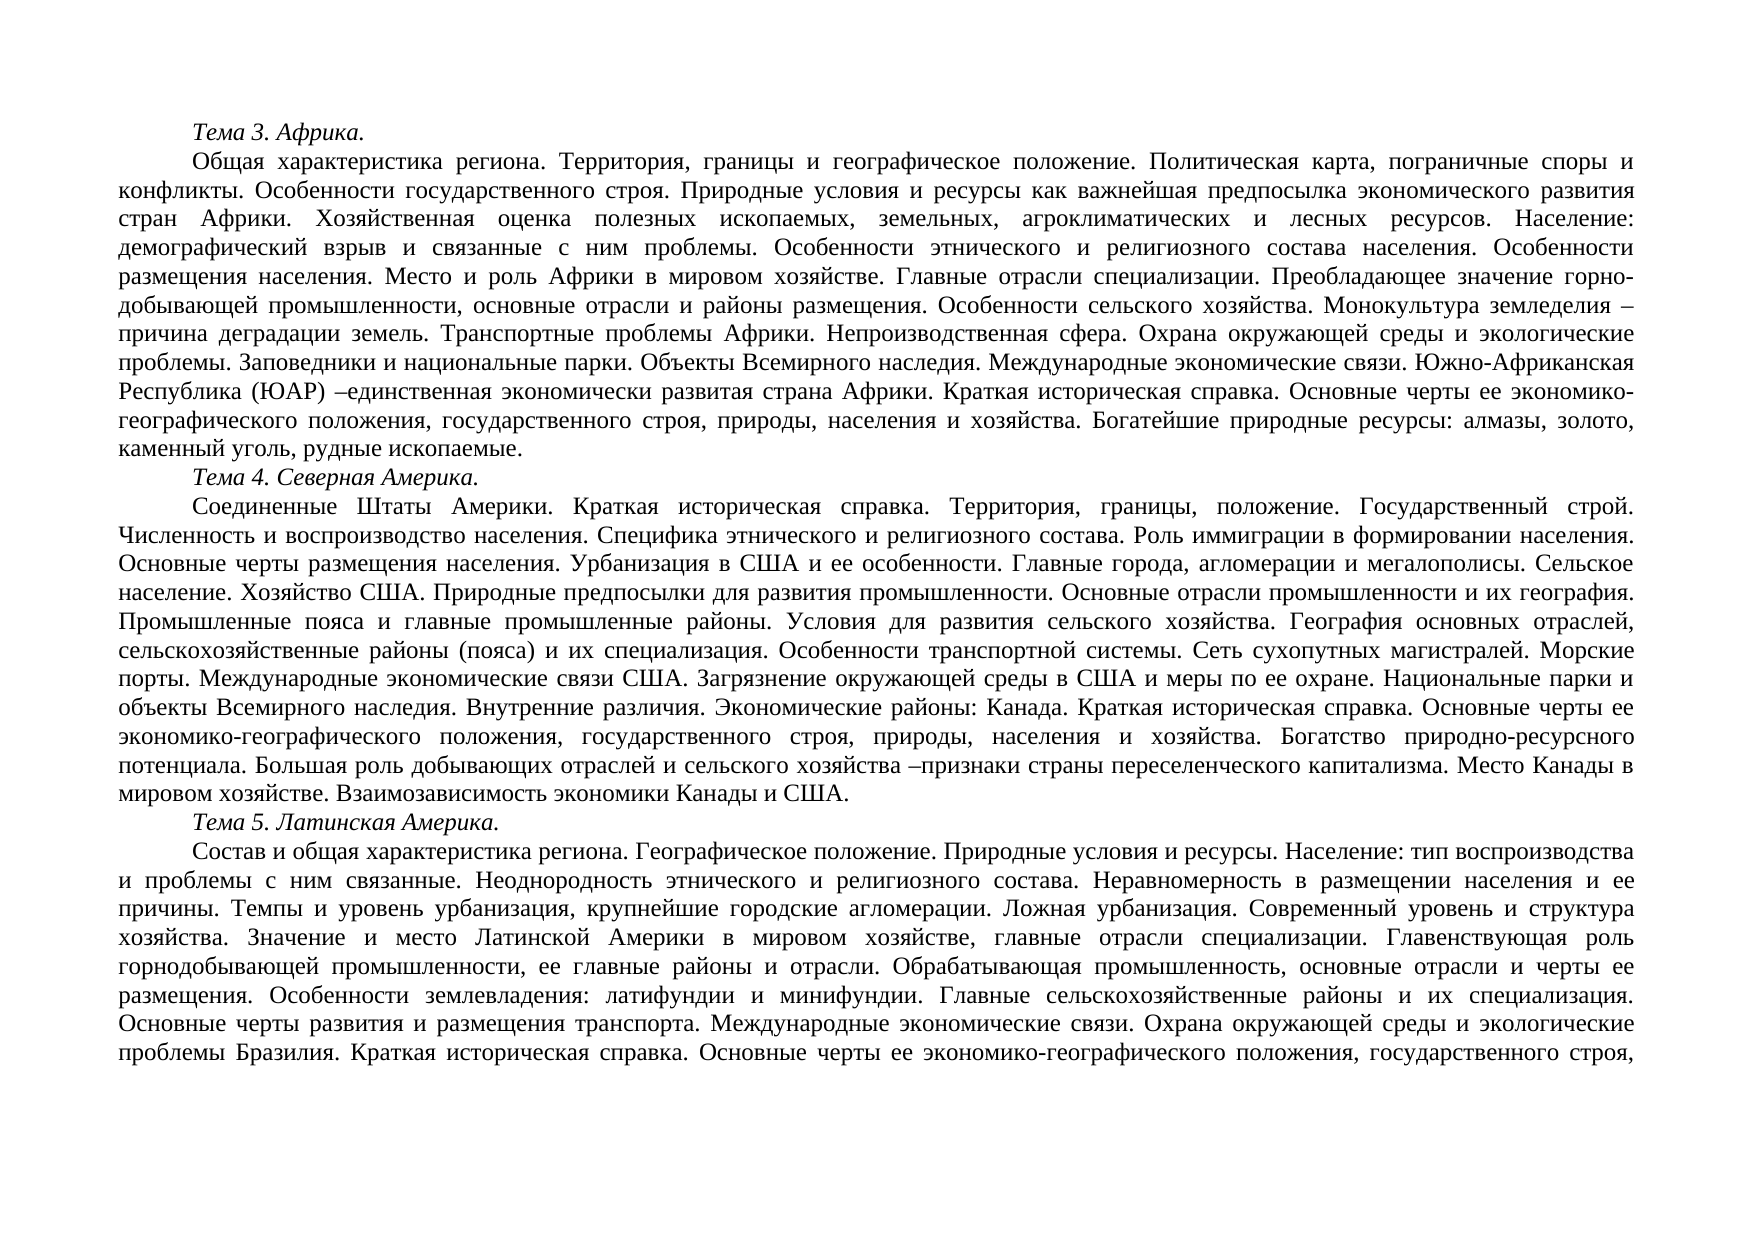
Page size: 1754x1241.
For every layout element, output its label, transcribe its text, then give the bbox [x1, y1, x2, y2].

text Тема 3. Африка. [118, 117, 1636, 146]
text Тема 4. Северная Америка. [118, 462, 1636, 491]
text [118, 836, 1636, 1066]
text Тема 5. Латинская Америка. [118, 807, 1636, 836]
text Общая характеристика региона. Территория, границы и географическое положение. Политическая карта, пограничные споры и конфликты. Особенности государственного строя. Природные условия и ресурсы как важнейшая предпосылка экономического развития стран Африки. Хозяйственная оценка полезных ископаемых, земельных, агроклиматических и лесных ресурсов. Население: демографический взрыв и связанные с ним проблемы. Особенности этнического и религиозного состава населения. Особенности размещения населения. Место и роль Африки в мировом хозяйстве. Главные отрасли специализации. Преобладающее значение горно-добывающей промышленности, основные отрасли и районы размещения. Особенности сельского хозяйства. Монокультура земледелия –причина деградации земель. Транспортные проблемы Африки. Непроизводственная сфера. Охрана окружающей среды и экологические проблемы. Заповедники и национальные парки. Объекты Всемирного наследия. Международные экономические связи. Южно-Африканская Республика (ЮАР) –единственная экономически развитая страна Африки. Краткая историческая справка. Основные черты ее экономико-географического положения, государственного строя, природы, населения и хозяйства. Богатейшие природные ресурсы: алмазы, золото, каменный уголь, рудные ископаемые. [118, 146, 1636, 462]
text Соединенные Штаты Америки. Краткая историческая справка. Территория, границы, положение. Государственный строй. Численность и воспроизводство населения. Специфика этнического и религиозного состава. Роль иммиграции в формировании населения. Основные черты размещения населения. Урбанизация в США и ее особенности. Главные города, агломерации и мегалополисы. Сельское население. Хозяйство США. Природные предпосылки для развития промышленности. Основные отрасли промышленности и их география. Промышленные пояса и главные промышленные районы. Условия для развития сельского хозяйства. География основных отраслей, сельскохозяйственные районы (пояса) и их специализация. Особенности транспортной системы. Сеть сухопутных магистралей. Морские порты. Международные экономические связи США. Загрязнение окружающей среды в США и меры по ее охране. Национальные парки и объекты Всемирного наследия. Внутренние различия. Экономические районы: Канада. Краткая историческая справка. Основные черты ее экономико-географического положения, государственного строя, природы, населения и хозяйства. Богатство природно-ресурсного потенциала. Большая роль добывающих отраслей и сельского хозяйства –признаки страны переселенческого капитализма. Место Канады в мировом хозяйстве. Взаимозависимость экономики Канады и США. [118, 491, 1636, 807]
